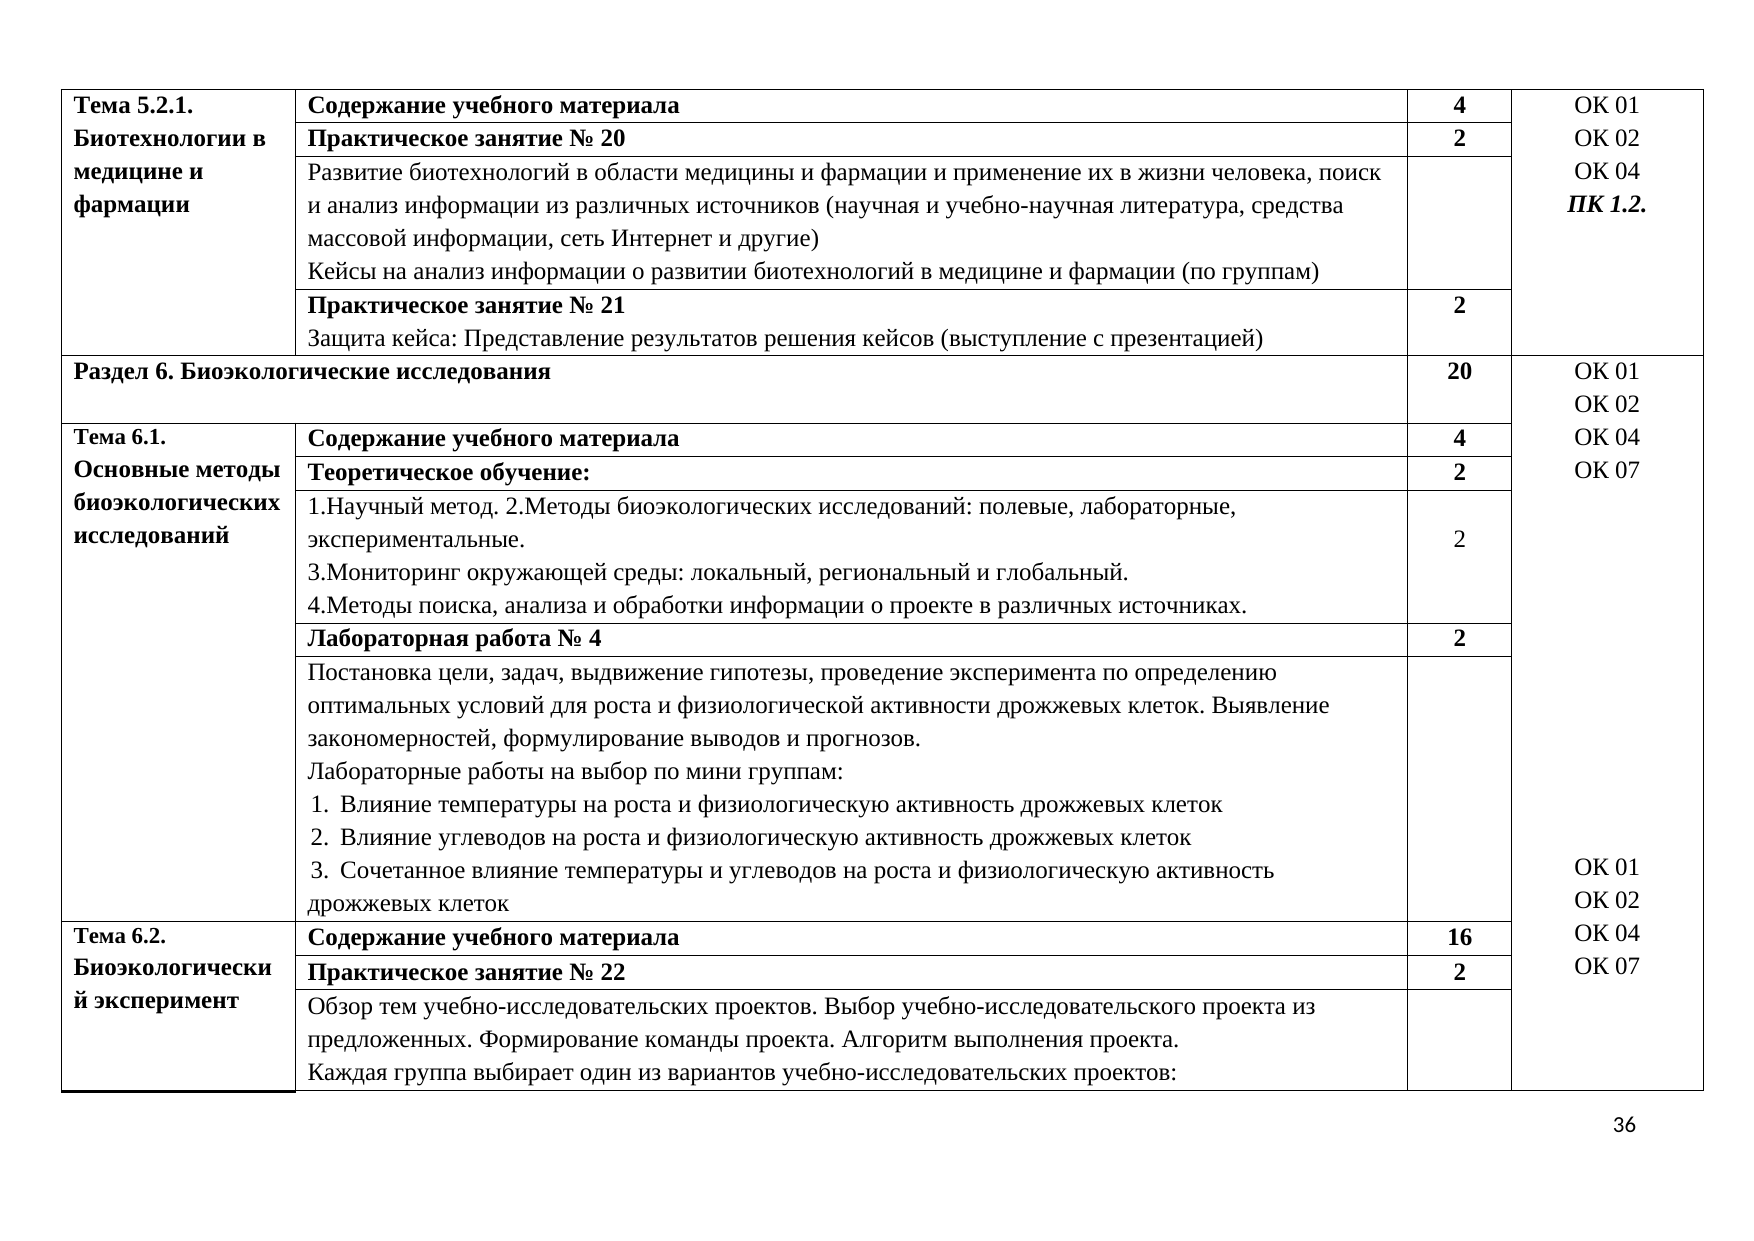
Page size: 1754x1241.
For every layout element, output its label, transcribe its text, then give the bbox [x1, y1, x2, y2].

table_cell Практическое занятие № 20 [296, 123, 1407, 156]
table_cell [296, 990, 1407, 1090]
table_cell 1.Научный метод. 2.Методы биоэкологических исследований: полевые, лабораторные, экспериментальные. 3.Мониторинг окружающей среды: локальный, региональный и глобальный. 4.Методы поиска, анализа и обработки информации о проекте в различных источниках. [296, 491, 1407, 622]
table_cell Тема 6.1. Основные методы биоэкологических исследований [62, 424, 295, 921]
table_cell Тема 5.2.1. Биотехнологии в медицине и фармации [62, 90, 295, 355]
table_cell 2 [1408, 956, 1511, 989]
table_cell [1408, 157, 1511, 289]
table_cell Практическое занятие № 22 [296, 956, 1407, 989]
table_cell Раздел 6. Биоэкологические исследования [62, 356, 1407, 422]
table_cell Постановка цели, задач, выдвижение гипотезы, проведение эксперимента по определению оптимальных условий для роста и физиологической активности дрожжевых клеток. Выявление закономерностей, формулирование выводов и прогнозов. Лабораторные работы на выбор по мини группам: Влияние температуры на роста и физиологическую активность дрожжевых клеток Влияние углеводов на роста и физиологическую активность дрожжевых клеток Сочетанное влияние температуры и углеводов на роста и физиологическую активность дрожжевых клеток [296, 657, 1407, 921]
table_cell Теоретическое обучение: [296, 457, 1407, 490]
table_cell Лабораторная работа № 4 [296, 624, 1407, 656]
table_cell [1512, 90, 1703, 355]
table_cell 16 [1408, 922, 1511, 954]
table_cell Тема 6.2. Биоэкологический эксперимент [62, 922, 295, 1090]
table_cell Содержание учебного материала [296, 424, 1407, 456]
table_cell ОК 01 ОК 02 ОК 04 ОК 07 ОК 01 ОК 02 ОК 04 ОК 07 [1512, 356, 1703, 1090]
table_cell Развитие биотехнологий в области медицины и фармации и применение их в жизни человека, поиск и анализ информации из различных источников (научная и учебно-научная литература, средства массовой информации, сеть Интернет и другие) Кейсы на анализ информации о развитии биотехнологий в медицине и фармации (по группам) [296, 157, 1407, 289]
table_cell Содержание учебного материала [296, 922, 1407, 954]
table_cell [1408, 990, 1511, 1090]
table_cell 4 [1408, 424, 1511, 456]
table_cell Практическое занятие № 21 Защита кейса: Представление результатов решения кейсов (выступление с презентацией) [296, 290, 1407, 355]
table_cell 2 [1408, 290, 1511, 355]
table_cell 2 [1408, 457, 1511, 490]
table_cell Содержание учебного материала [296, 90, 1407, 122]
table_cell 2 [1408, 624, 1511, 656]
table_cell [1408, 657, 1511, 921]
table_cell 2 [1408, 123, 1511, 156]
table_cell 4 [1408, 90, 1511, 122]
table_cell 2 [1408, 491, 1511, 622]
table_cell 20 [1408, 356, 1511, 422]
